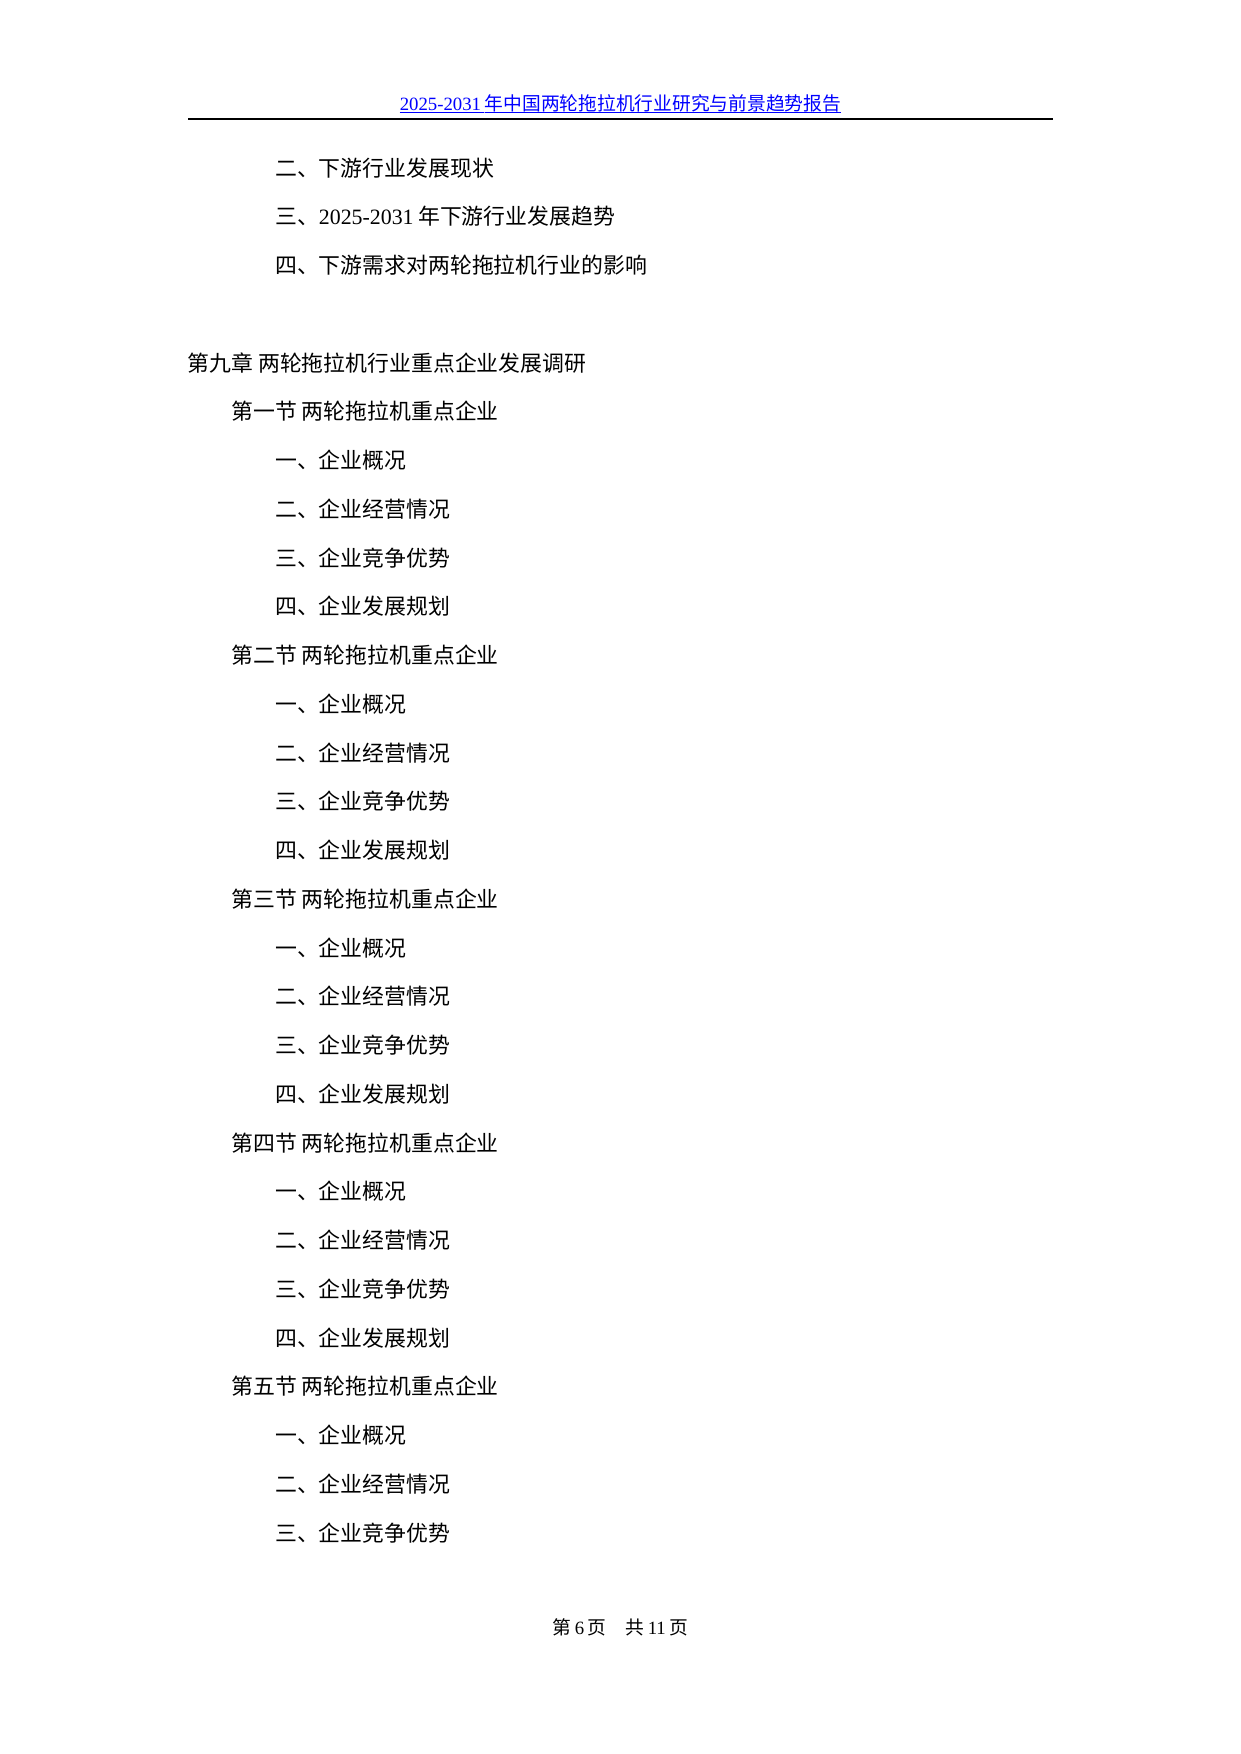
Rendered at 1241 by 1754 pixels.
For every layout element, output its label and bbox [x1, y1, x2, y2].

text [187, 150, 1053, 1548]
